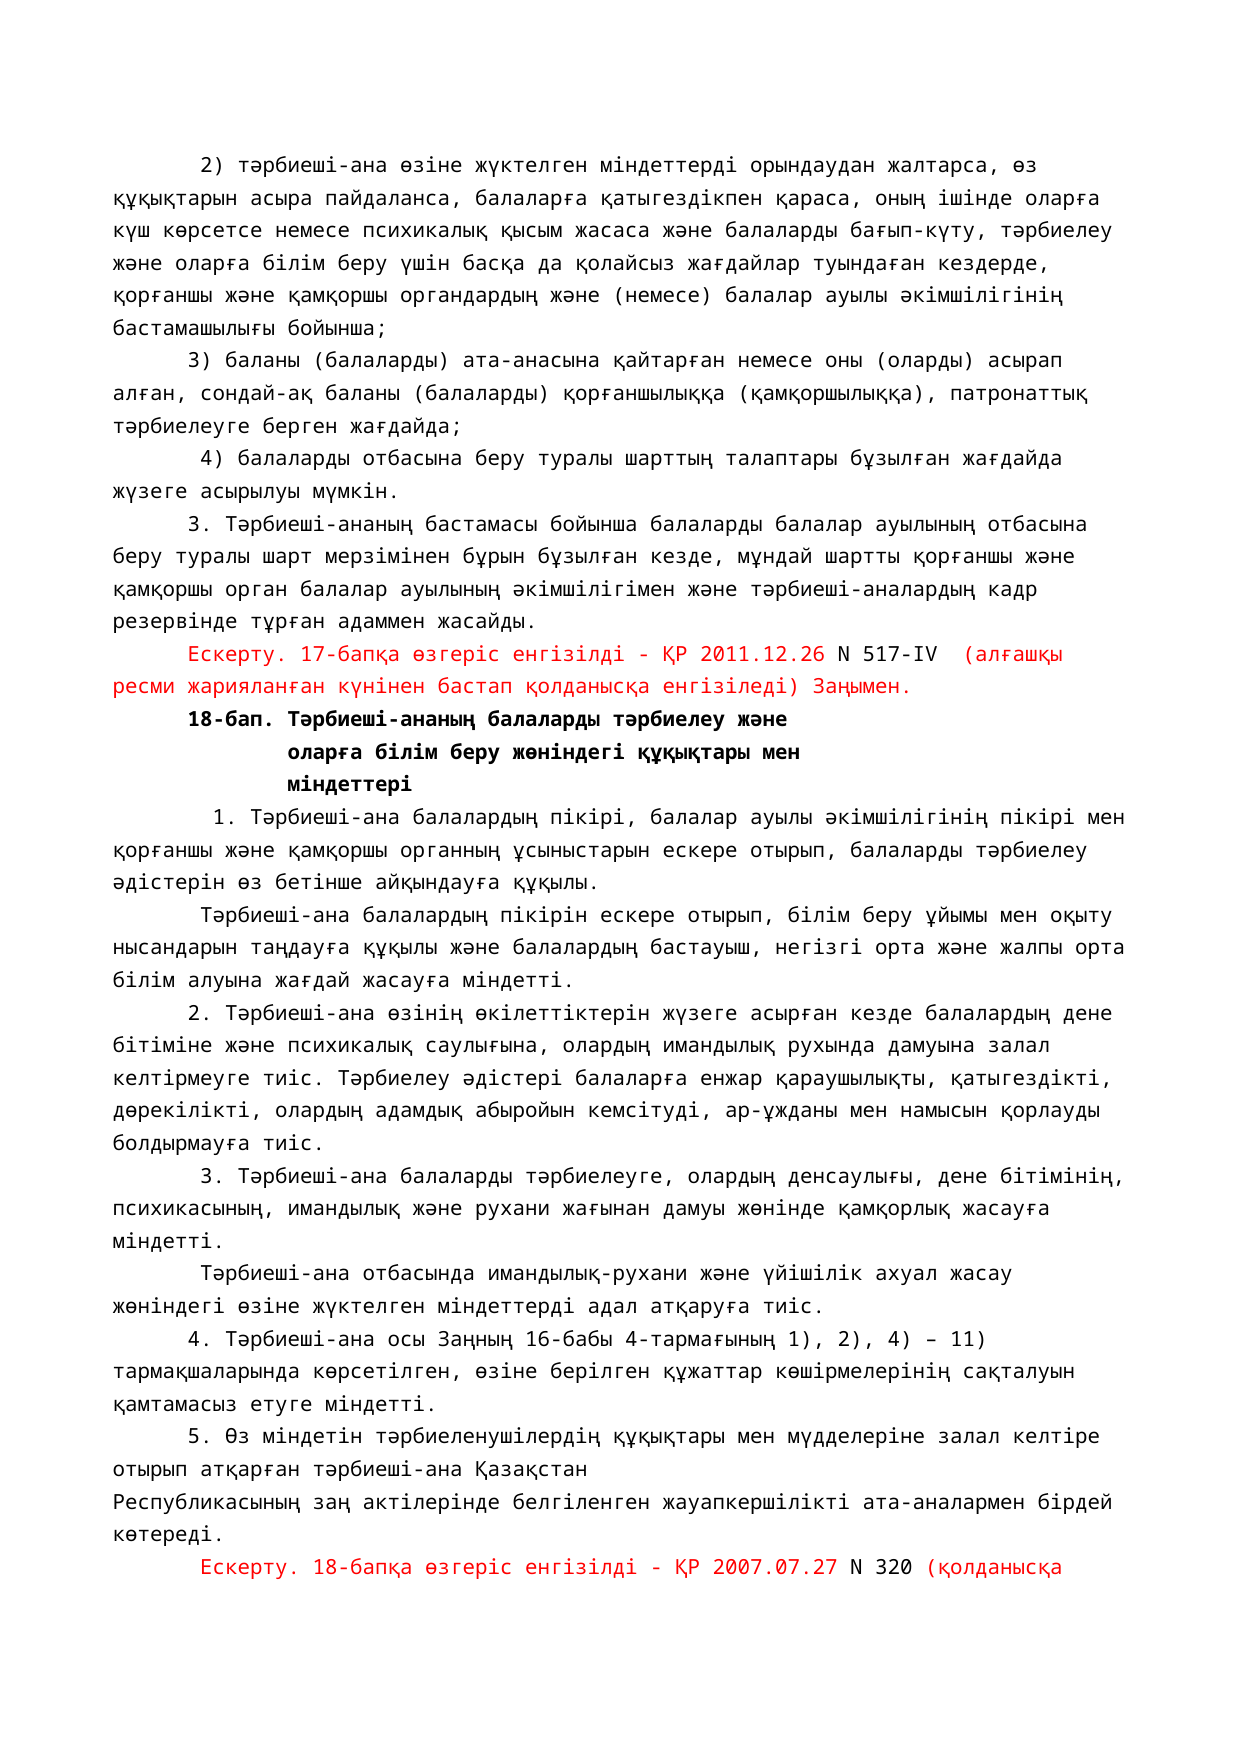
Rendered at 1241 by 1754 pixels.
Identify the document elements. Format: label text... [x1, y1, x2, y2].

text 18-бап. Тәрбиешi-ананың балаларды тәрбиелеу және оларға бiлiм беру жөнiндегi құқықтары мен мiндеттерi [112, 704, 1128, 798]
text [112, 150, 1128, 700]
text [112, 802, 1128, 1580]
